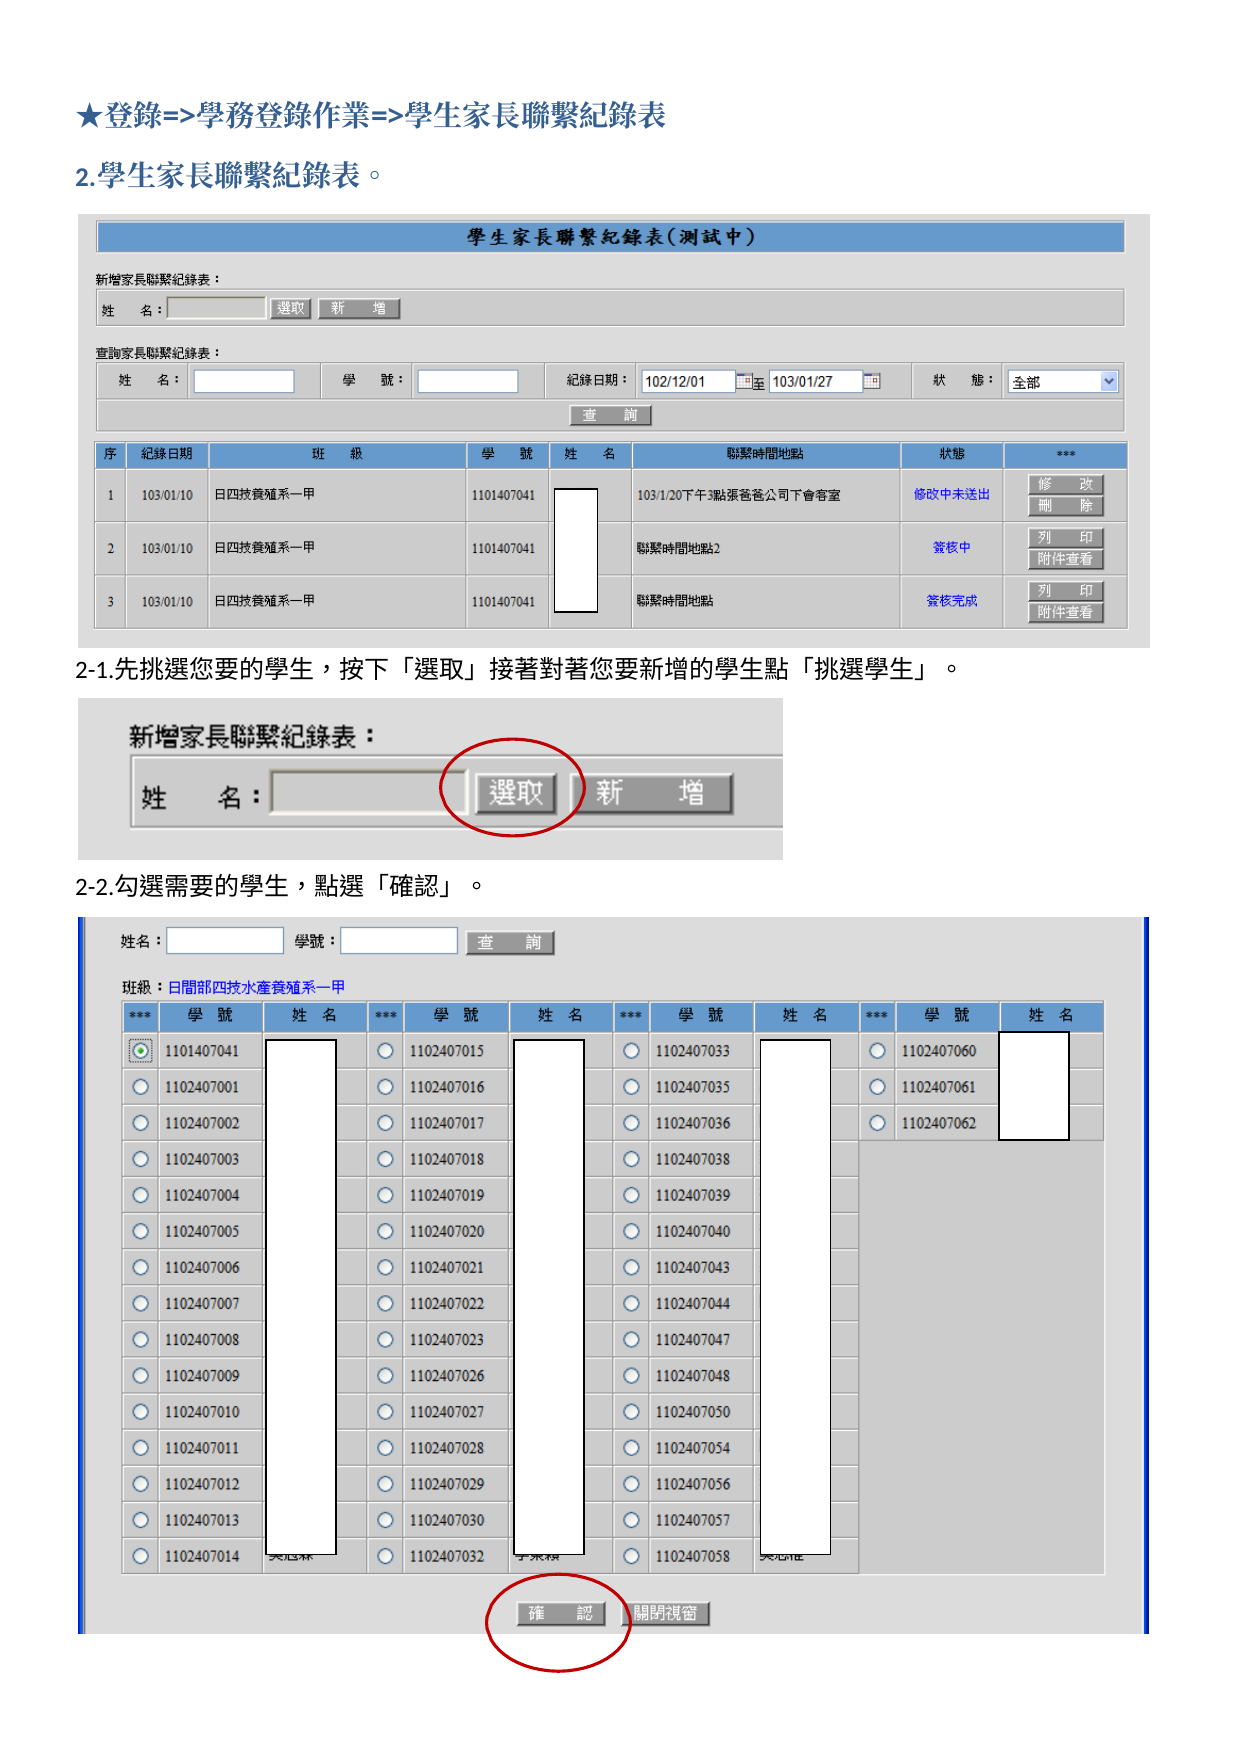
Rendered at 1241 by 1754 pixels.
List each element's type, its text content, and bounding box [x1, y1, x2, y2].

text 2-2.勾選需要的學生，點選「確認」。 [75, 866, 1178, 903]
picture [489, 1576, 628, 1634]
picture [78, 698, 783, 860]
list 學生家長聯繫紀錄表。 [75, 153, 1178, 195]
picture [78, 917, 1149, 1634]
picture [78, 214, 1150, 648]
subtitle ★登錄=>學務登錄作業=>學生家長聯繫紀錄表 [75, 83, 1178, 137]
